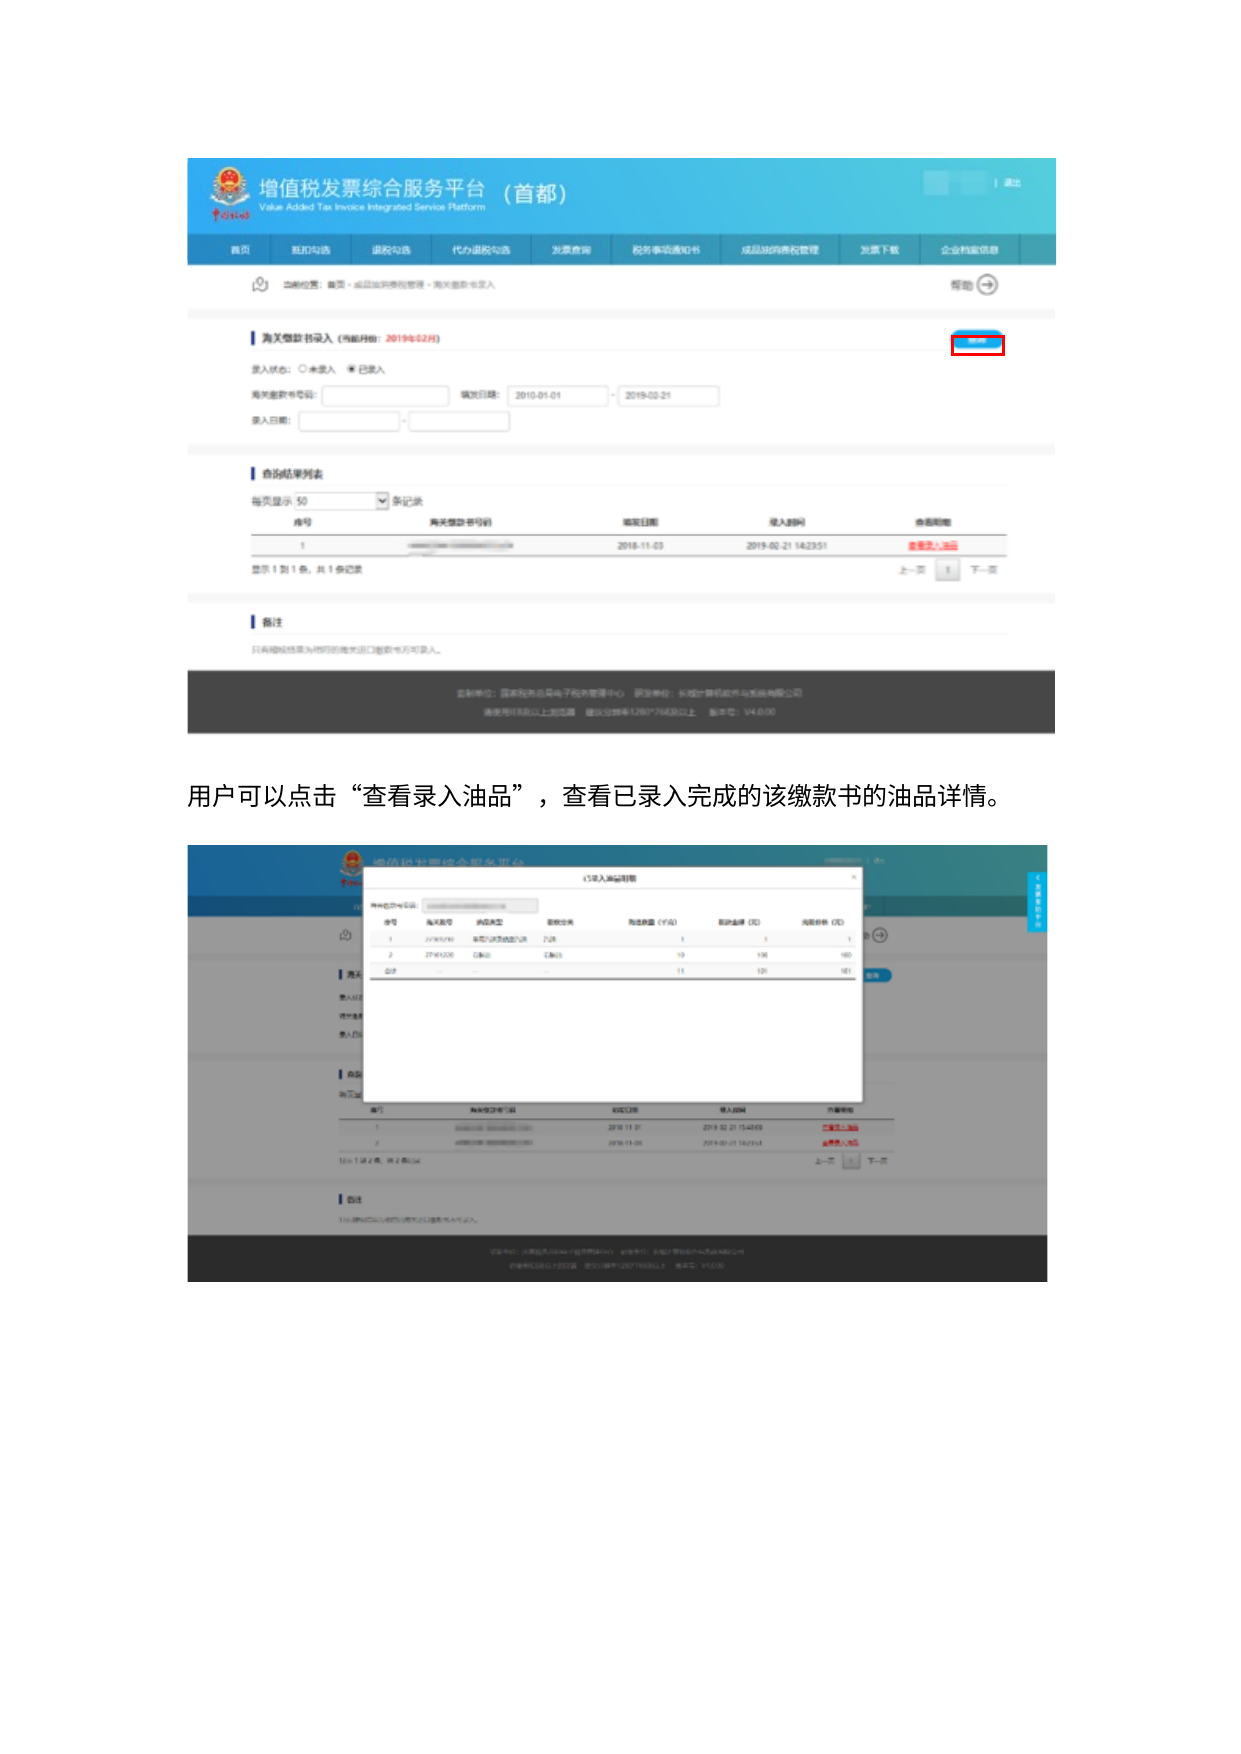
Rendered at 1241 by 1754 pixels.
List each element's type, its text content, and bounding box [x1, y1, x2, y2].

picture [1036, 885, 1041, 927]
text 用户可以点击“查看录入油品”，查看已录入完成的该缴款书的油品详情。 [187, 762, 1053, 827]
picture [187, 158, 1057, 737]
picture [187, 845, 1048, 1282]
